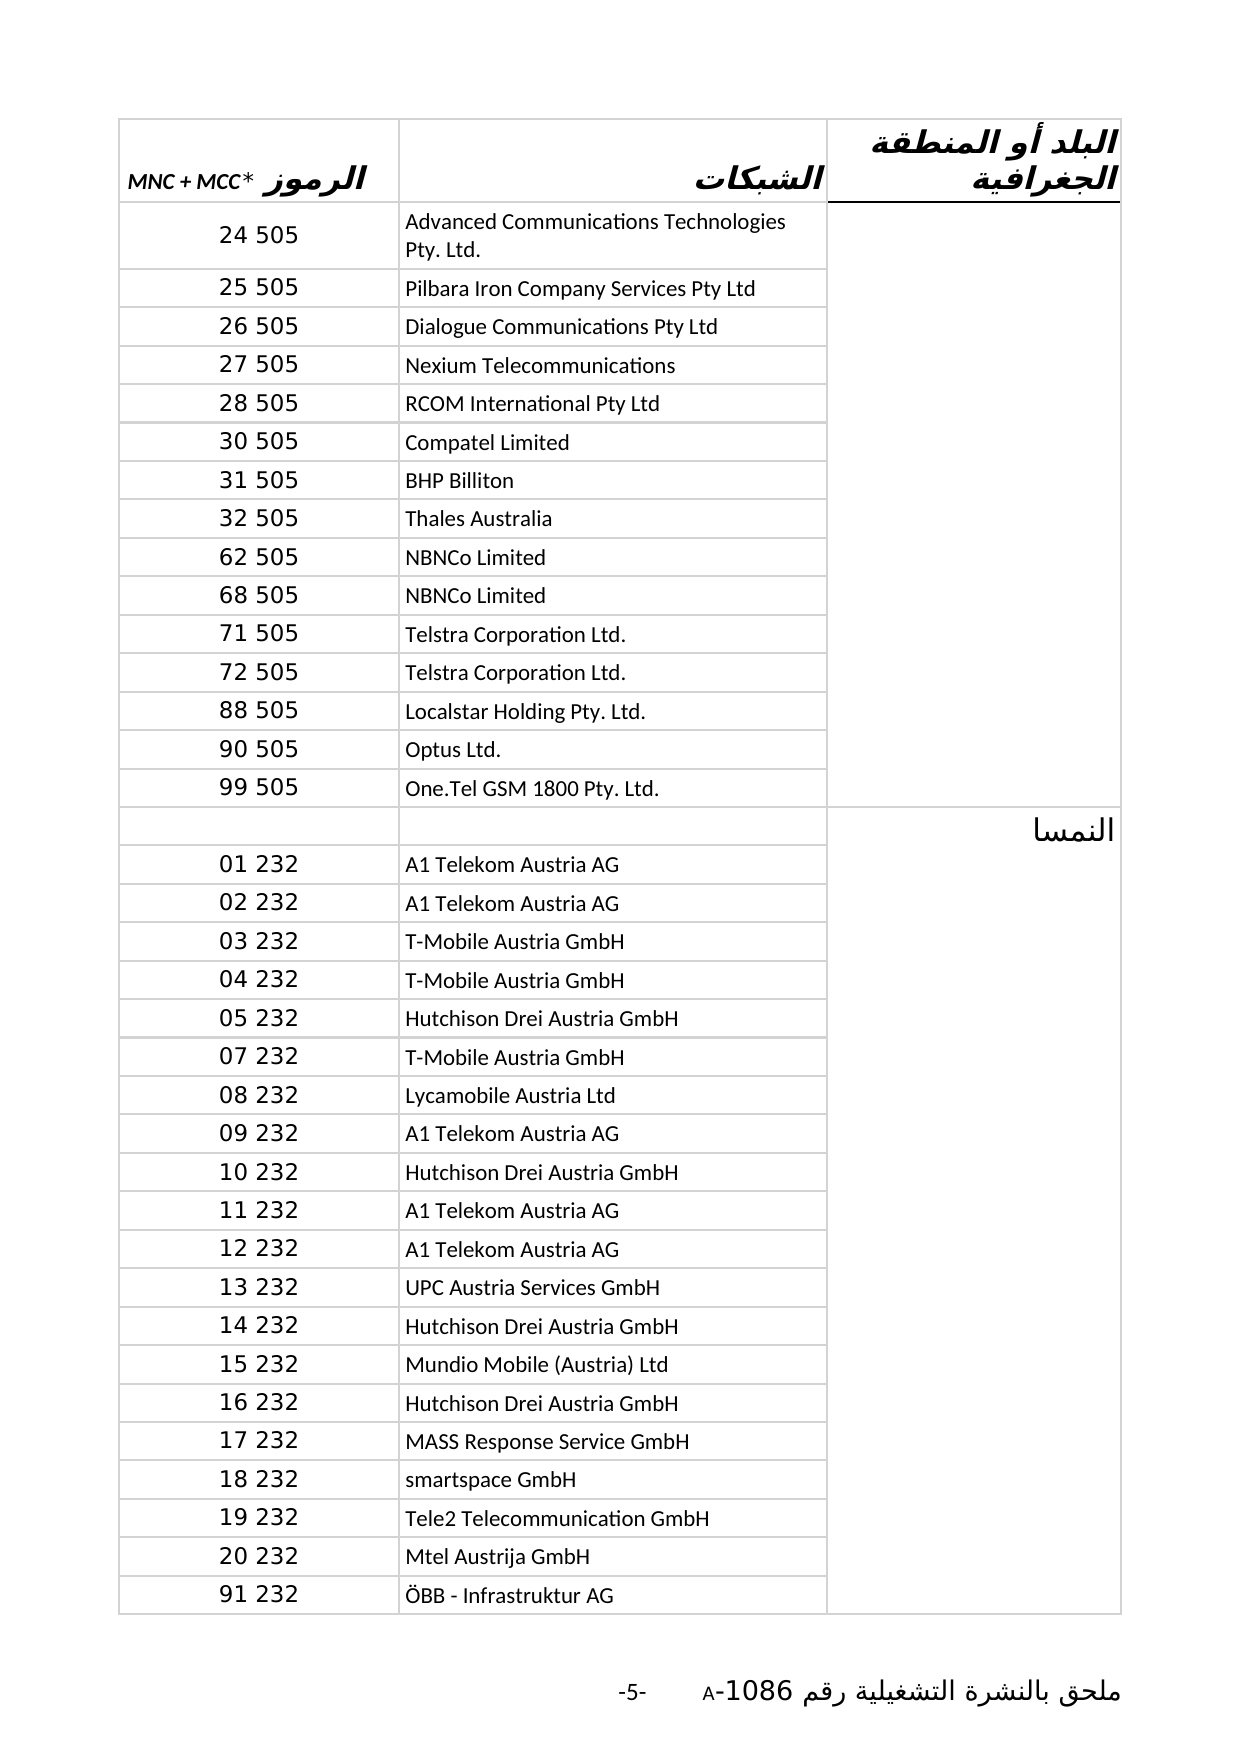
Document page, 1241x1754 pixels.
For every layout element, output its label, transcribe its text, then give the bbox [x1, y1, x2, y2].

table_cell A1 Telekom Austria AG [400, 885, 826, 921]
table_cell NBNCo Limited [400, 539, 826, 575]
table_cell ÖBB - Infrastruktur AG [400, 1577, 826, 1613]
table_cell 505 62 [120, 539, 398, 575]
table_cell Compatel Limited [400, 424, 826, 460]
table_cell T-Mobile Austria GmbH [400, 923, 826, 959]
table_cell [400, 808, 826, 844]
table_cell 505 31 [120, 462, 398, 498]
table_cell 505 88 [120, 693, 398, 729]
table_cell 232 15 [120, 1346, 398, 1382]
table_cell Hutchison Drei Austria GmbH [400, 1385, 826, 1421]
table_cell Localstar Holding Pty. Ltd. [400, 693, 826, 729]
table_cell Thales Australia [400, 500, 826, 537]
table_cell 232 12 [120, 1231, 398, 1267]
table_cell 505 28 [120, 385, 398, 421]
table_cell 232 18 [120, 1461, 398, 1498]
table_cell 232 17 [120, 1423, 398, 1459]
table_cell UPC Austria Services GmbH [400, 1269, 826, 1306]
table_cell 232 10 [120, 1154, 398, 1190]
table_cell النمسا [828, 808, 1120, 1613]
table_cell A1 Telekom Austria AG [400, 1192, 826, 1229]
table_cell 505 90 [120, 731, 398, 767]
table_cell Advanced Communications Technologies Pty. Ltd. [400, 203, 826, 268]
table_header الرموز *MNC + MCC [120, 120, 398, 201]
table_cell A1 Telekom Austria AG [400, 1115, 826, 1152]
table_cell 232 09 [120, 1115, 398, 1152]
table_cell 505 71 [120, 616, 398, 652]
table_cell A1 Telekom Austria AG [400, 1231, 826, 1267]
table_cell 232 14 [120, 1308, 398, 1344]
table_cell MASS Response Service GmbH [400, 1423, 826, 1459]
table_cell 232 04 [120, 962, 398, 998]
table_cell Telstra Corporation Ltd. [400, 616, 826, 652]
table_cell 505 30 [120, 424, 398, 460]
table_cell T-Mobile Austria GmbH [400, 962, 826, 998]
table_cell 232 20 [120, 1538, 398, 1574]
table_cell 505 72 [120, 654, 398, 691]
table_cell Telstra Corporation Ltd. [400, 654, 826, 691]
table_header البلد أو المنطقة الجغرافية [828, 120, 1120, 201]
table_cell T-Mobile Austria GmbH [400, 1039, 826, 1075]
table_cell 232 02 [120, 885, 398, 921]
table_cell 232 08 [120, 1077, 398, 1113]
table_cell Hutchison Drei Austria GmbH [400, 1154, 826, 1190]
table_cell 232 11 [120, 1192, 398, 1229]
table_cell Lycamobile Austria Ltd [400, 1077, 826, 1113]
table_cell 505 26 [120, 308, 398, 344]
table_cell Hutchison Drei Austria GmbH [400, 1308, 826, 1344]
table_cell Hutchison Drei Austria GmbH [400, 1000, 826, 1036]
table_cell 232 13 [120, 1269, 398, 1306]
table_cell 505 25 [120, 270, 398, 306]
table_cell 232 05 [120, 1000, 398, 1036]
table_cell 232 07 [120, 1039, 398, 1075]
table_cell 232 16 [120, 1385, 398, 1421]
table_cell Tele2 Telecommunication GmbH [400, 1500, 826, 1536]
table_cell Optus Ltd. [400, 731, 826, 767]
table_cell Mtel Austrija GmbH [400, 1538, 826, 1574]
table_cell Pilbara Iron Company Services Pty Ltd [400, 270, 826, 306]
table_cell [120, 808, 398, 844]
table_cell 505 68 [120, 577, 398, 614]
table_cell Dialogue Communications Pty Ltd [400, 308, 826, 344]
table_cell BHP Billiton [400, 462, 826, 498]
table_cell RCOM International Pty Ltd [400, 385, 826, 421]
table_cell 232 91 [120, 1577, 398, 1613]
table_cell One.Tel GSM 1800 Pty. Ltd. [400, 770, 826, 806]
table_cell NBNCo Limited [400, 577, 826, 614]
table_cell 505 99 [120, 770, 398, 806]
table_cell A1 Telekom Austria AG [400, 846, 826, 883]
table_cell smartspace GmbH [400, 1461, 826, 1498]
table_cell 232 01 [120, 846, 398, 883]
table_cell 505 32 [120, 500, 398, 537]
table_cell Nexium Telecommunications [400, 347, 826, 383]
table_cell 505 27 [120, 347, 398, 383]
table_cell 232 03 [120, 923, 398, 959]
table_cell Mundio Mobile (Austria) Ltd [400, 1346, 826, 1382]
table_cell 505 24 [120, 203, 398, 268]
table_header الشبكات [400, 120, 826, 201]
table_cell 232 19 [120, 1500, 398, 1536]
